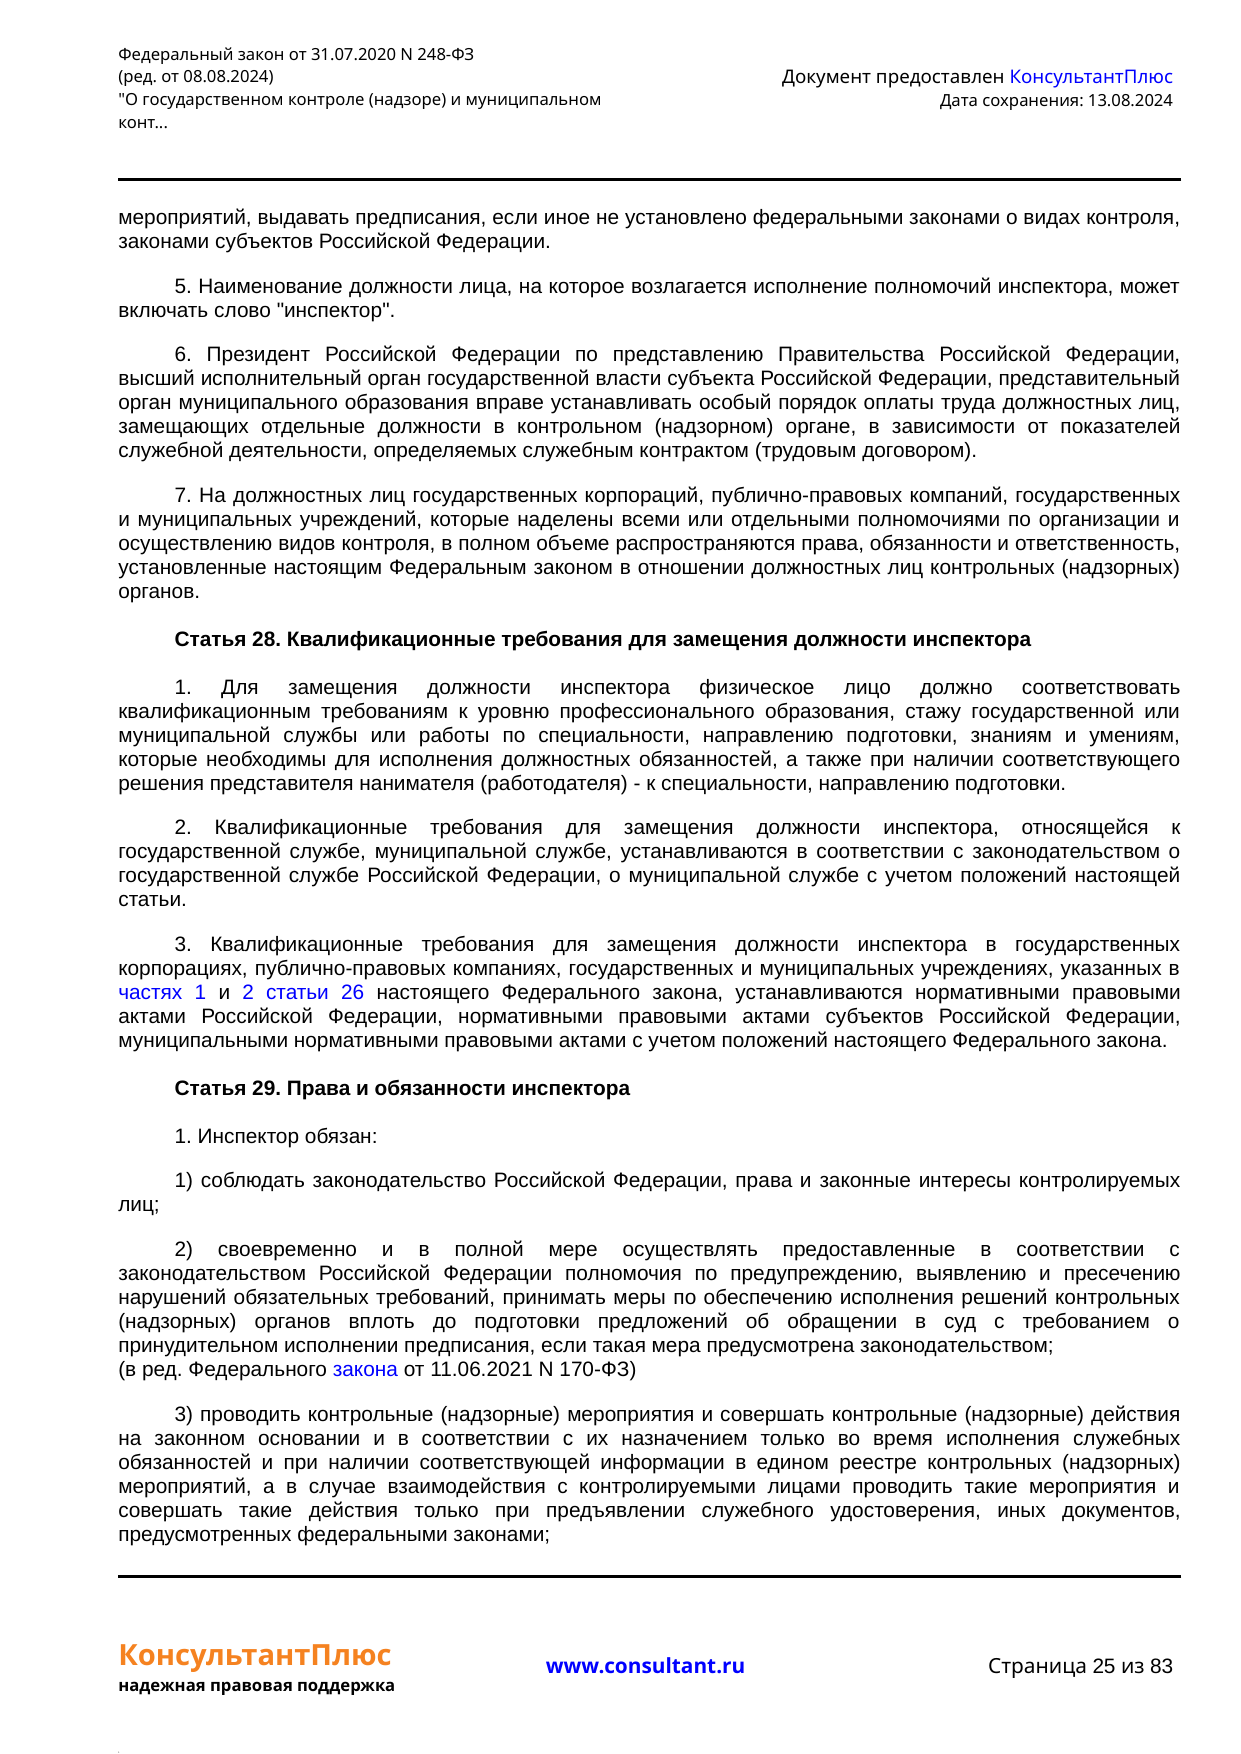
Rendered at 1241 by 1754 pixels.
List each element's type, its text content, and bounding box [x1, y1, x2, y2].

text 3. Квалификационные требования для замещения должности инспектора в государственных корпорациях, публично-правовых компаниях, государственных и муниципальных учреждениях, указанных в частях 1 и 2 статьи 26 настоящего Федерального закона, устанавливаются нормативными правовыми актами Российской Федерации, нормативными правовыми актами субъектов Российской Федерации, муниципальными нормативными правовыми актами с учетом положений настоящего Федерального закона. [118, 932, 1181, 1052]
text 5. Наименование должности лица, на которое возлагается исполнение полномочий инспектора, может включать слово "инспектор". [118, 273, 1181, 321]
text 2) своевременно и в полной мере осуществлять предоставленные в соответствии с законодательством Российской Федерации полномочия по предупреждению, выявлению и пресечению нарушений обязательных требований, принимать меры по обеспечению исполнения решений контрольных (надзорных) органов вплоть до подготовки предложений об обращении в суд с требованием о принудительном исполнении предписания, если такая мера предусмотрена законодательством; [118, 1237, 1181, 1357]
title Статья 29. Права и обязанности инспектора [118, 1076, 1181, 1099]
text 1. Инспектор обязан: [118, 1123, 1181, 1147]
text 1. Для замещения должности инспектора физическое лицо должно соответствовать квалификационным требованиям к уровню профессионального образования, стажу государственной или муниципальной службы или работы по специальности, направлению подготовки, знаниям и умениям, которые необходимы для исполнения должностных обязанностей, а также при наличии соответствующего решения представителя нанимателя (работодателя) - к специальности, направлению подготовки. [118, 674, 1181, 794]
text 2. Квалификационные требования для замещения должности инспектора, относящейся к государственной службе, муниципальной службе, устанавливаются в соответствии с законодательством о государственной службе Российской Федерации, о муниципальной службе с учетом положений настоящей статьи. [118, 815, 1181, 911]
text 6. Президент Российской Федерации по представлению Правительства Российской Федерации, высший исполнительный орган государственной власти субъекта Российской Федерации, представительный орган муниципального образования вправе устанавливать особый порядок оплаты труда должностных лиц, замещающих отдельные должности в контрольном (надзорном) органе, в зависимости от показателей служебной деятельности, определяемых служебным контрактом (трудовым договором). [118, 342, 1181, 462]
text 3) проводить контрольные (надзорные) мероприятия и совершать контрольные (надзорные) действия на законном основании и в соответствии с их назначением только во время исполнения служебных обязанностей и при наличии соответствующей информации в едином реестре контрольных (надзорных) мероприятий, а в случае взаимодействия с контролируемыми лицами проводить такие мероприятия и совершать такие действия только при предъявлении служебного удостоверения, иных документов, предусмотренных федеральными законами; [118, 1402, 1181, 1545]
text (в ред. Федерального закона от 11.06.2021 N 170-ФЗ) [118, 1357, 1181, 1381]
title Статья 28. Квалификационные требования для замещения должности инспектора [118, 627, 1181, 651]
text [118, 205, 1181, 253]
text 1) соблюдать законодательство Российской Федерации, права и законные интересы контролируемых лиц; [118, 1168, 1181, 1216]
text 7. На должностных лиц государственных корпораций, публично-правовых компаний, государственных и муниципальных учреждений, которые наделены всеми или отдельными полномочиями по организации и осуществлению видов контроля, в полном объеме распространяются права, обязанности и ответственность, установленные настоящим Федеральным законом в отношении должностных лиц контрольных (надзорных) органов. [118, 483, 1181, 603]
